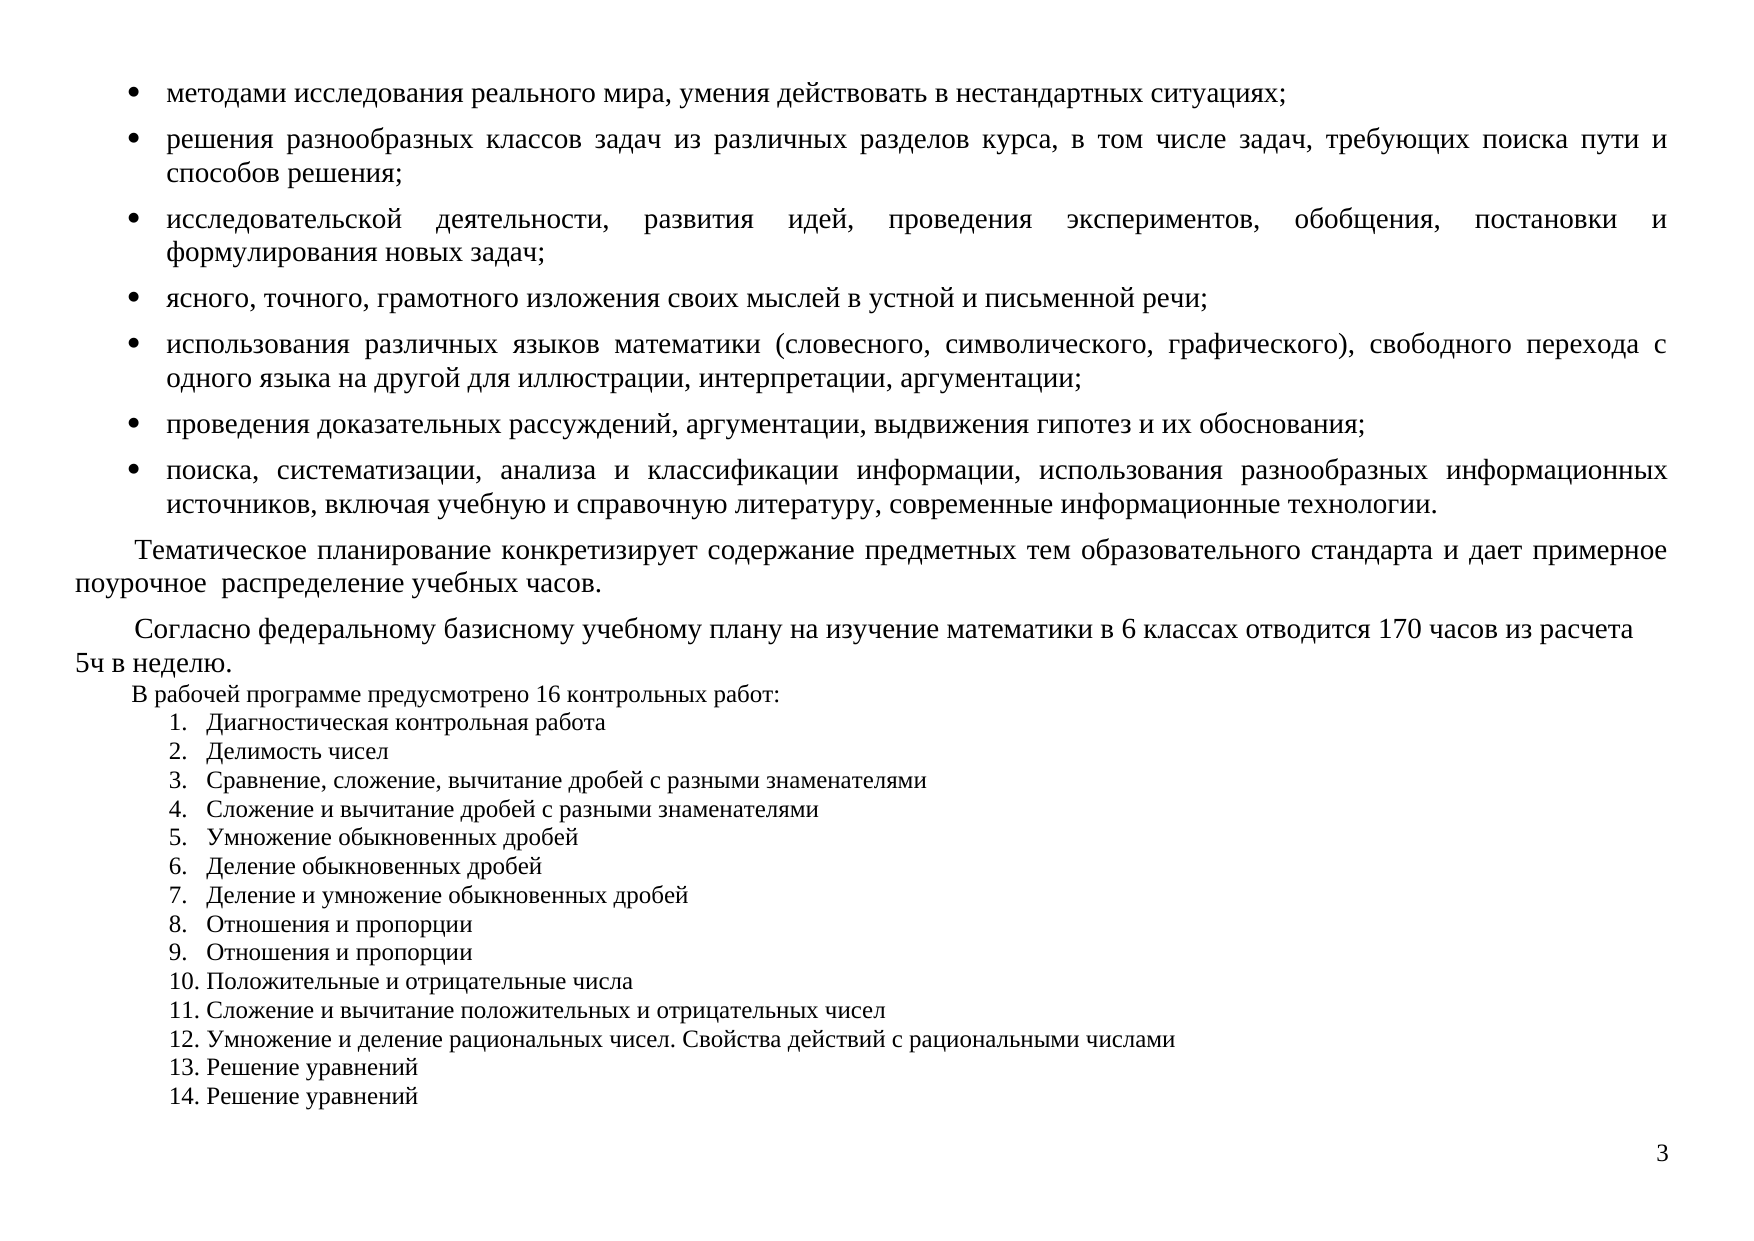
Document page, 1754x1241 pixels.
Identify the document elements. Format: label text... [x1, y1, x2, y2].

list Сложение и вычитание положительных и отрицательных чисел [169, 995, 1669, 1024]
list Решение уравнений [169, 1081, 1669, 1110]
text Согласно федеральному базисному учебному плану на изучение математики в 6 классах отводится 170 часов из расчета 5ч в неделю. [75, 612, 1669, 679]
list Деление обыкновенных дробей [169, 851, 1669, 880]
list Делимость чисел [169, 736, 1669, 765]
list Отношения и пропорции [169, 909, 1669, 937]
list Умножение обыкновенных дробей [169, 822, 1669, 851]
list Диагностическая контрольная работа [169, 707, 1669, 736]
list использования различных языков математики (словесного, символического, графического), свободного перехода с одного языка на другой для иллюстрации, интерпретации, аргументации; [128, 327, 1669, 394]
list поиска, систематизации, анализа и классификации информации, использования разнообразных информационных источников, включая учебную и справочную литературу, современные информационные технологии. [128, 452, 1669, 519]
list Деление и умножение обыкновенных дробей [169, 880, 1669, 909]
list исследовательской деятельности, развития идей, проведения экспериментов, обобщения, постановки и формулирования новых задач; [128, 201, 1669, 268]
list проведения доказательных рассуждений, аргументации, выдвижения гипотез и их обоснования; [128, 406, 1669, 440]
list решения разнообразных классов задач из различных разделов курса, в том числе задач, требующих поиска пути и способов решения; [128, 121, 1669, 188]
text Тематическое планирование конкретизирует содержание предметных тем образовательного стандарта и дает примерное поурочное распределение учебных часов. [75, 532, 1669, 599]
list Сравнение, сложение, вычитание дробей с разными знаменателями [169, 765, 1669, 794]
list Отношения и пропорции [169, 937, 1669, 966]
list Сложение и вычитание дробей с разными знаменателями [169, 794, 1669, 822]
list ясного, точного, грамотного изложения своих мыслей в устной и письменной речи; [128, 280, 1669, 314]
list Положительные и отрицательные числа [169, 966, 1669, 995]
text В рабочей программе предусмотрено 16 контрольных работ: [75, 679, 1669, 707]
list Решение уравнений [169, 1052, 1669, 1081]
list Умножение и деление рациональных чисел. Свойства действий с рациональными числами [169, 1024, 1669, 1052]
list методами исследования реального мира, умения действовать в нестандартных ситуациях; [128, 75, 1669, 108]
